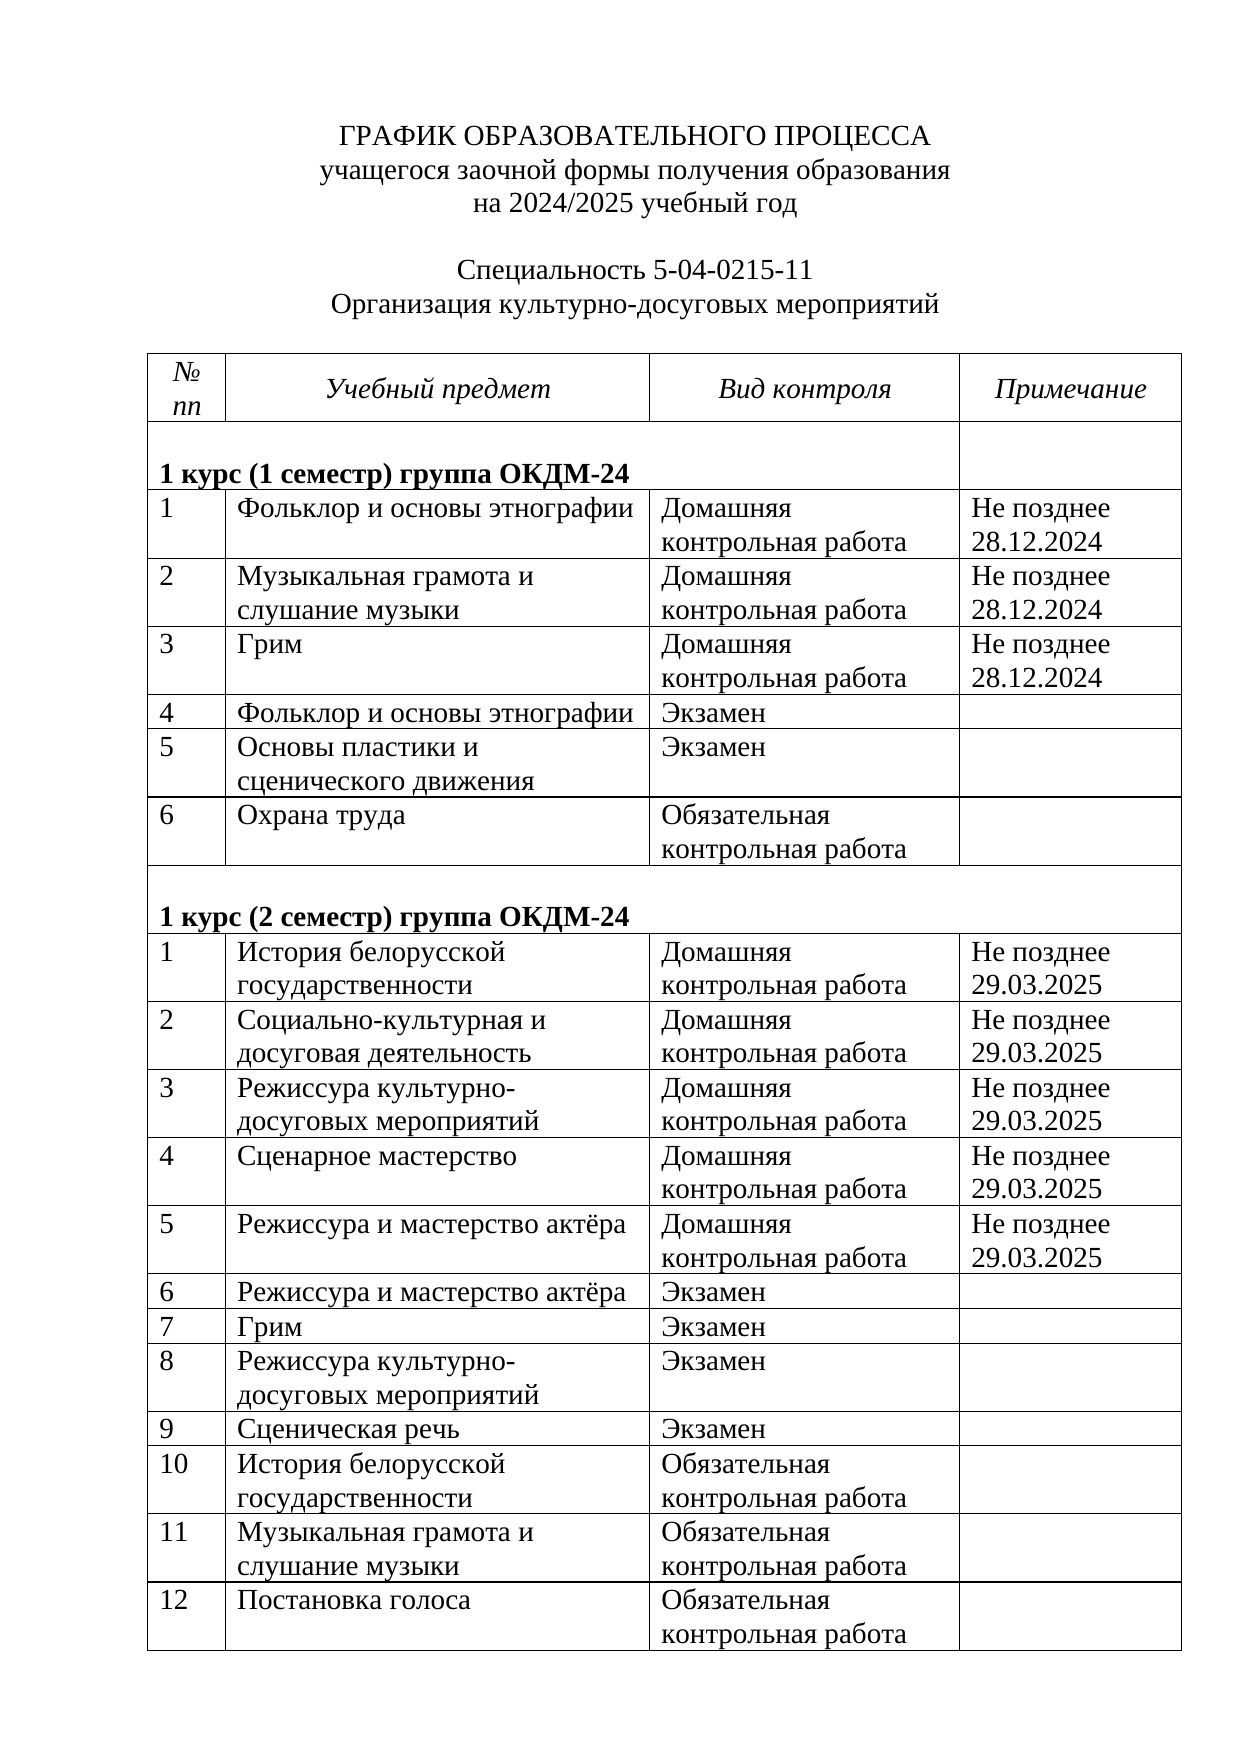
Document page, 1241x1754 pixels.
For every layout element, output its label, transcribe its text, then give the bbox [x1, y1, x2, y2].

table_cell 3 [148, 1070, 225, 1137]
table_cell [960, 1446, 1181, 1513]
table_cell Сценарное мастерство [226, 1138, 649, 1205]
table_cell Основы пластики и сценического движения [226, 729, 649, 796]
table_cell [650, 1583, 959, 1649]
table_cell Домашняя контрольная работа [650, 1070, 959, 1137]
table_cell [960, 798, 1181, 864]
table_cell Сценическая речь [226, 1412, 649, 1445]
table_cell Домашняя контрольная работа [650, 627, 959, 694]
table_cell [960, 1309, 1181, 1342]
table_cell 12 [148, 1583, 225, 1649]
table_cell 9 [148, 1412, 225, 1445]
table_cell 1 курс (2 семестр) группа ОКДМ-24 [148, 866, 1181, 933]
table_cell [960, 729, 1181, 796]
table_cell Экзамен [650, 1274, 959, 1308]
table_cell 8 [148, 1344, 225, 1411]
text Организация культурно-досуговых мероприятий [103, 286, 1167, 319]
table_cell Обязательная контрольная работа [650, 1446, 959, 1513]
table_header Учебный предмет [226, 354, 649, 421]
table_cell 7 [148, 1309, 225, 1342]
text ГРАФИК ОБРАЗОВАТЕЛЬНОГО ПРОЦЕССА [103, 118, 1167, 152]
table_header № пп [148, 354, 225, 421]
table_cell Не позднее 29.03.2025 [960, 1206, 1181, 1273]
text на 2024/2025 учебный год [103, 185, 1167, 219]
text учащегося заочной формы получения образования [103, 152, 1167, 185]
table_cell Грим [226, 627, 649, 694]
table_cell [960, 1583, 1181, 1649]
table_cell Экзамен [650, 1344, 959, 1411]
table_cell 4 [148, 1138, 225, 1205]
table_cell История белорусской государственности [226, 934, 649, 1001]
table_cell Режиссура и мастерство актёра [226, 1206, 649, 1273]
table_cell Не позднее 29.03.2025 [960, 1070, 1181, 1137]
table_cell Режиссура и мастерство актёра [226, 1274, 649, 1308]
table_cell [960, 422, 1181, 489]
table_cell [960, 1514, 1181, 1581]
table_cell Домашняя контрольная работа [650, 490, 959, 557]
table_cell Социально-культурная и досуговая деятельность [226, 1002, 649, 1069]
table_cell 6 [148, 798, 225, 864]
table_cell Охрана труда [226, 798, 649, 864]
table_cell 1 [148, 934, 225, 1001]
table_cell 3 [148, 627, 225, 694]
table_cell 1 [148, 490, 225, 557]
table_cell Домашняя контрольная работа [650, 1206, 959, 1273]
table_cell [960, 1412, 1181, 1445]
table_cell Не позднее 28.12.2024 [960, 559, 1181, 626]
table_cell Постановка голоса [226, 1583, 649, 1649]
table_cell Режиссура культурно-досуговых мероприятий [226, 1344, 649, 1411]
table_header Вид контроля [650, 354, 959, 421]
table_cell Экзамен [650, 1412, 959, 1445]
table_cell Музыкальная грамота и слушание музыки [226, 1514, 649, 1581]
table_cell 10 [148, 1446, 225, 1513]
table_cell 2 [148, 1002, 225, 1069]
table_cell Фольклор и основы этнографии [226, 695, 649, 728]
table_cell Домашняя контрольная работа [650, 1002, 959, 1069]
table_cell 6 [148, 1274, 225, 1308]
table_cell 2 [148, 559, 225, 626]
table_cell История белорусской государственности [226, 1446, 649, 1513]
table_cell Экзамен [650, 729, 959, 796]
table_cell 5 [148, 729, 225, 796]
table_cell Не позднее 28.12.2024 [960, 627, 1181, 694]
table_cell Домашняя контрольная работа [650, 559, 959, 626]
table_cell Не позднее 29.03.2025 [960, 934, 1181, 1001]
table_header Примечание [960, 354, 1181, 421]
table_cell 11 [148, 1514, 225, 1581]
table_cell Музыкальная грамота и слушание музыки [226, 559, 649, 626]
table_cell Не позднее 29.03.2025 [960, 1002, 1181, 1069]
table_cell Домашняя контрольная работа [650, 934, 959, 1001]
table_cell 4 [148, 695, 225, 728]
table_cell 1 курс (1 семестр) группа ОКДМ-24 [148, 422, 959, 489]
table_cell Обязательная контрольная работа [650, 1514, 959, 1581]
table_cell Домашняя контрольная работа [650, 1138, 959, 1205]
table_cell Экзамен [650, 1309, 959, 1342]
table_cell Не позднее 29.03.2025 [960, 1138, 1181, 1205]
table_cell Обязательная контрольная работа [650, 798, 959, 864]
table_cell Фольклор и основы этнографии [226, 490, 649, 557]
table_cell [960, 695, 1181, 728]
table_cell [960, 1274, 1181, 1308]
table_cell Грим [226, 1309, 649, 1342]
table_cell Режиссура культурно-досуговых мероприятий [226, 1070, 649, 1137]
text Специальность 5-04-0215-11 [103, 252, 1167, 286]
table_cell 5 [148, 1206, 225, 1273]
table_cell Не позднее 28.12.2024 [960, 490, 1181, 557]
table_cell [960, 1344, 1181, 1411]
table_cell Экзамен [650, 695, 959, 728]
